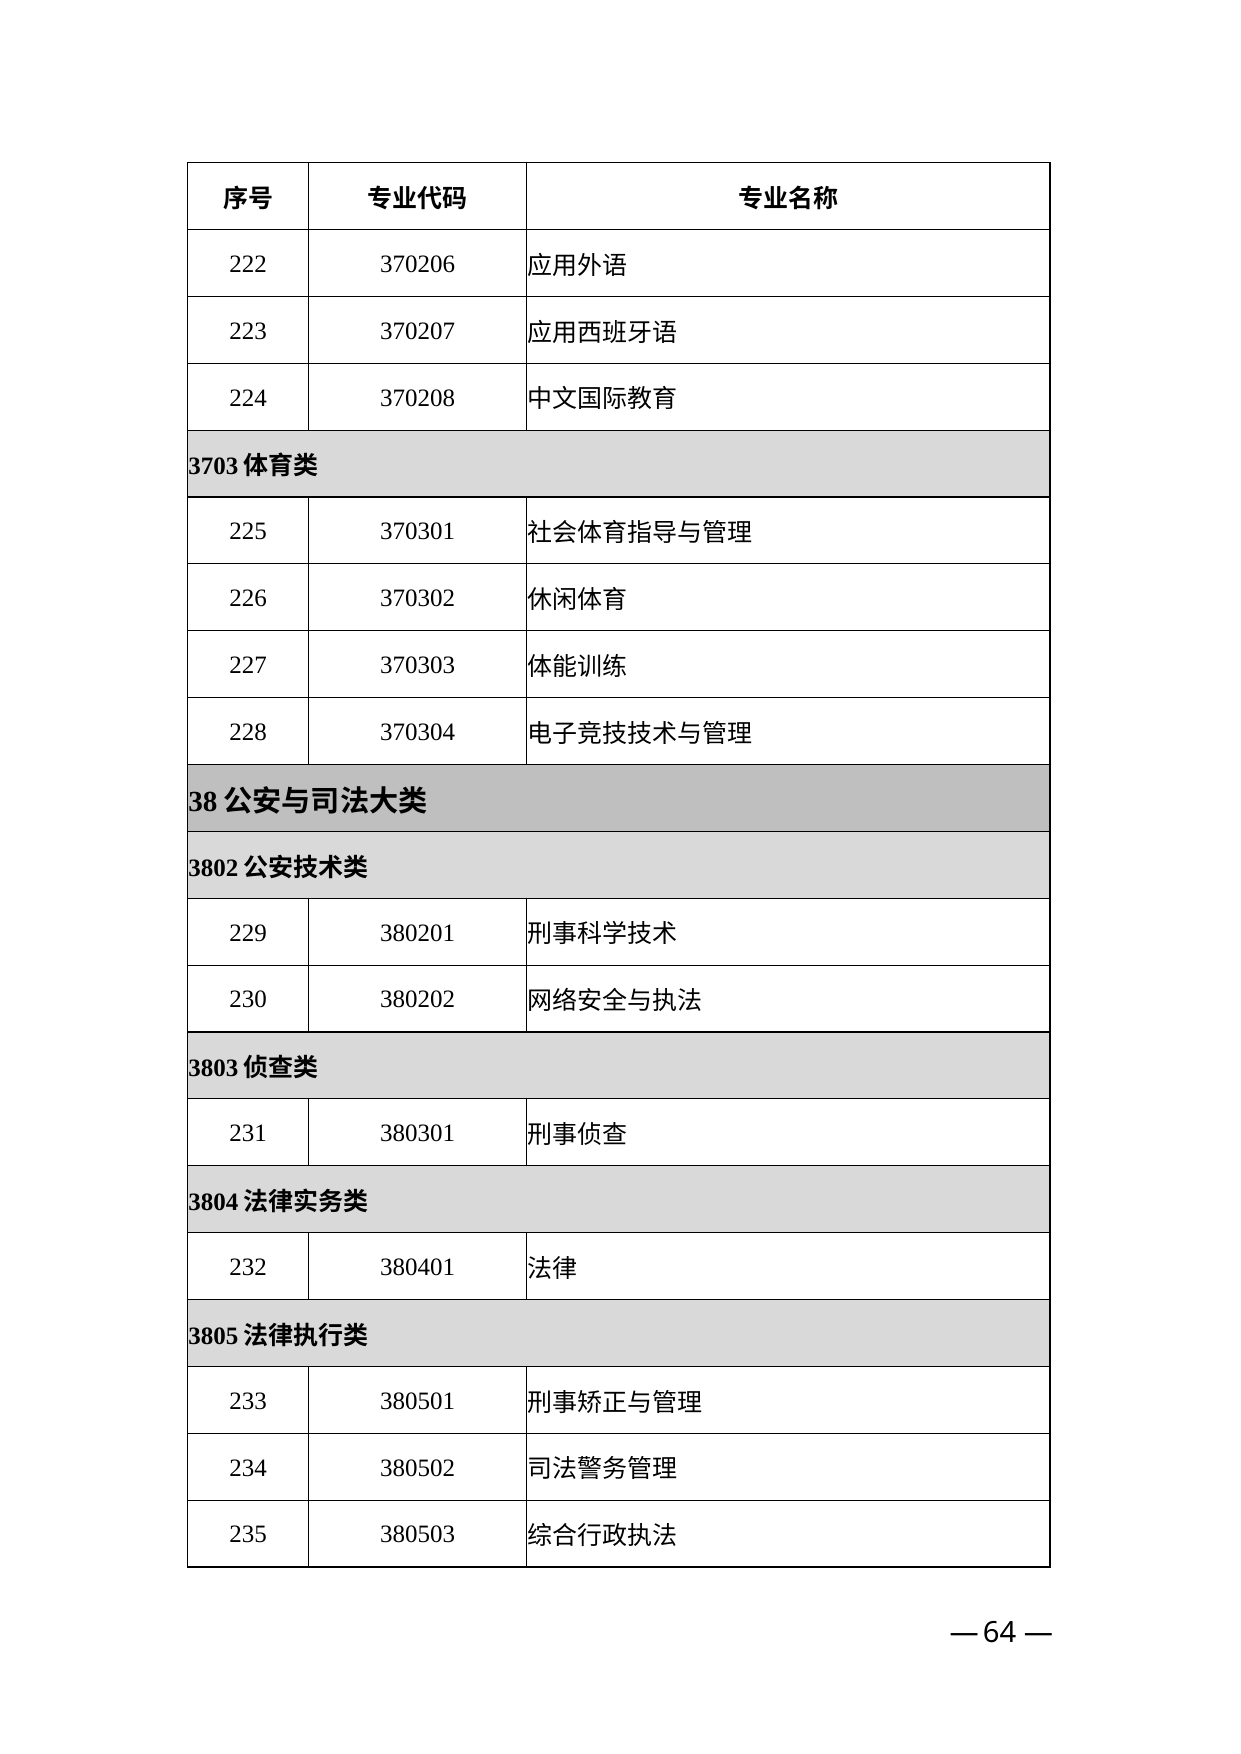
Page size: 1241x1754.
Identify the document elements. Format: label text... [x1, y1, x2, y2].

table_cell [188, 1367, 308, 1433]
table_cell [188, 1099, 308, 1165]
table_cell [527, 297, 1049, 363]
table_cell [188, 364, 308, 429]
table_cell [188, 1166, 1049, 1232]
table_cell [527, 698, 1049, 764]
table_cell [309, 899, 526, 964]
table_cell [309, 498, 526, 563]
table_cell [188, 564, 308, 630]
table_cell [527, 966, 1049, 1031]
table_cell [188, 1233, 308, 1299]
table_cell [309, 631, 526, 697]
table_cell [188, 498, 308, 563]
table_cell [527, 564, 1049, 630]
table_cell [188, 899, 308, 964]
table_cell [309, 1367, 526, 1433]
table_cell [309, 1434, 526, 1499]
table_header 专业名称 [527, 163, 1049, 229]
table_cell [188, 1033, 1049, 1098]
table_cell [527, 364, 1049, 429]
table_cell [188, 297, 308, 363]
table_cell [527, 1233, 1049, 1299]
table_header 专业代码 [309, 163, 526, 229]
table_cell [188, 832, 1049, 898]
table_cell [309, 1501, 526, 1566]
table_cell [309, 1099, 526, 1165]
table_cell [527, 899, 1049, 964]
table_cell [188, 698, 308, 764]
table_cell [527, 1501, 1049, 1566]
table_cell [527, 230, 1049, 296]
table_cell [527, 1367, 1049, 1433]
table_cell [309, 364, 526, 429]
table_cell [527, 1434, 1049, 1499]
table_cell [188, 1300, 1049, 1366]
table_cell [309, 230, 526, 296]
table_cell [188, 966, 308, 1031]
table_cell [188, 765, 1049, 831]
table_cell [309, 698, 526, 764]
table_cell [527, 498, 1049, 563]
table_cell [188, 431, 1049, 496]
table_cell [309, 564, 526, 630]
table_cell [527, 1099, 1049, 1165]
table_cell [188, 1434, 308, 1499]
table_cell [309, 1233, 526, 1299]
table_header 序号 [188, 163, 308, 229]
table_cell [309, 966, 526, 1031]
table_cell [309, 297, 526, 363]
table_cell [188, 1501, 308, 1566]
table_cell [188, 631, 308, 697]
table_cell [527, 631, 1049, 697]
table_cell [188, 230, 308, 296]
